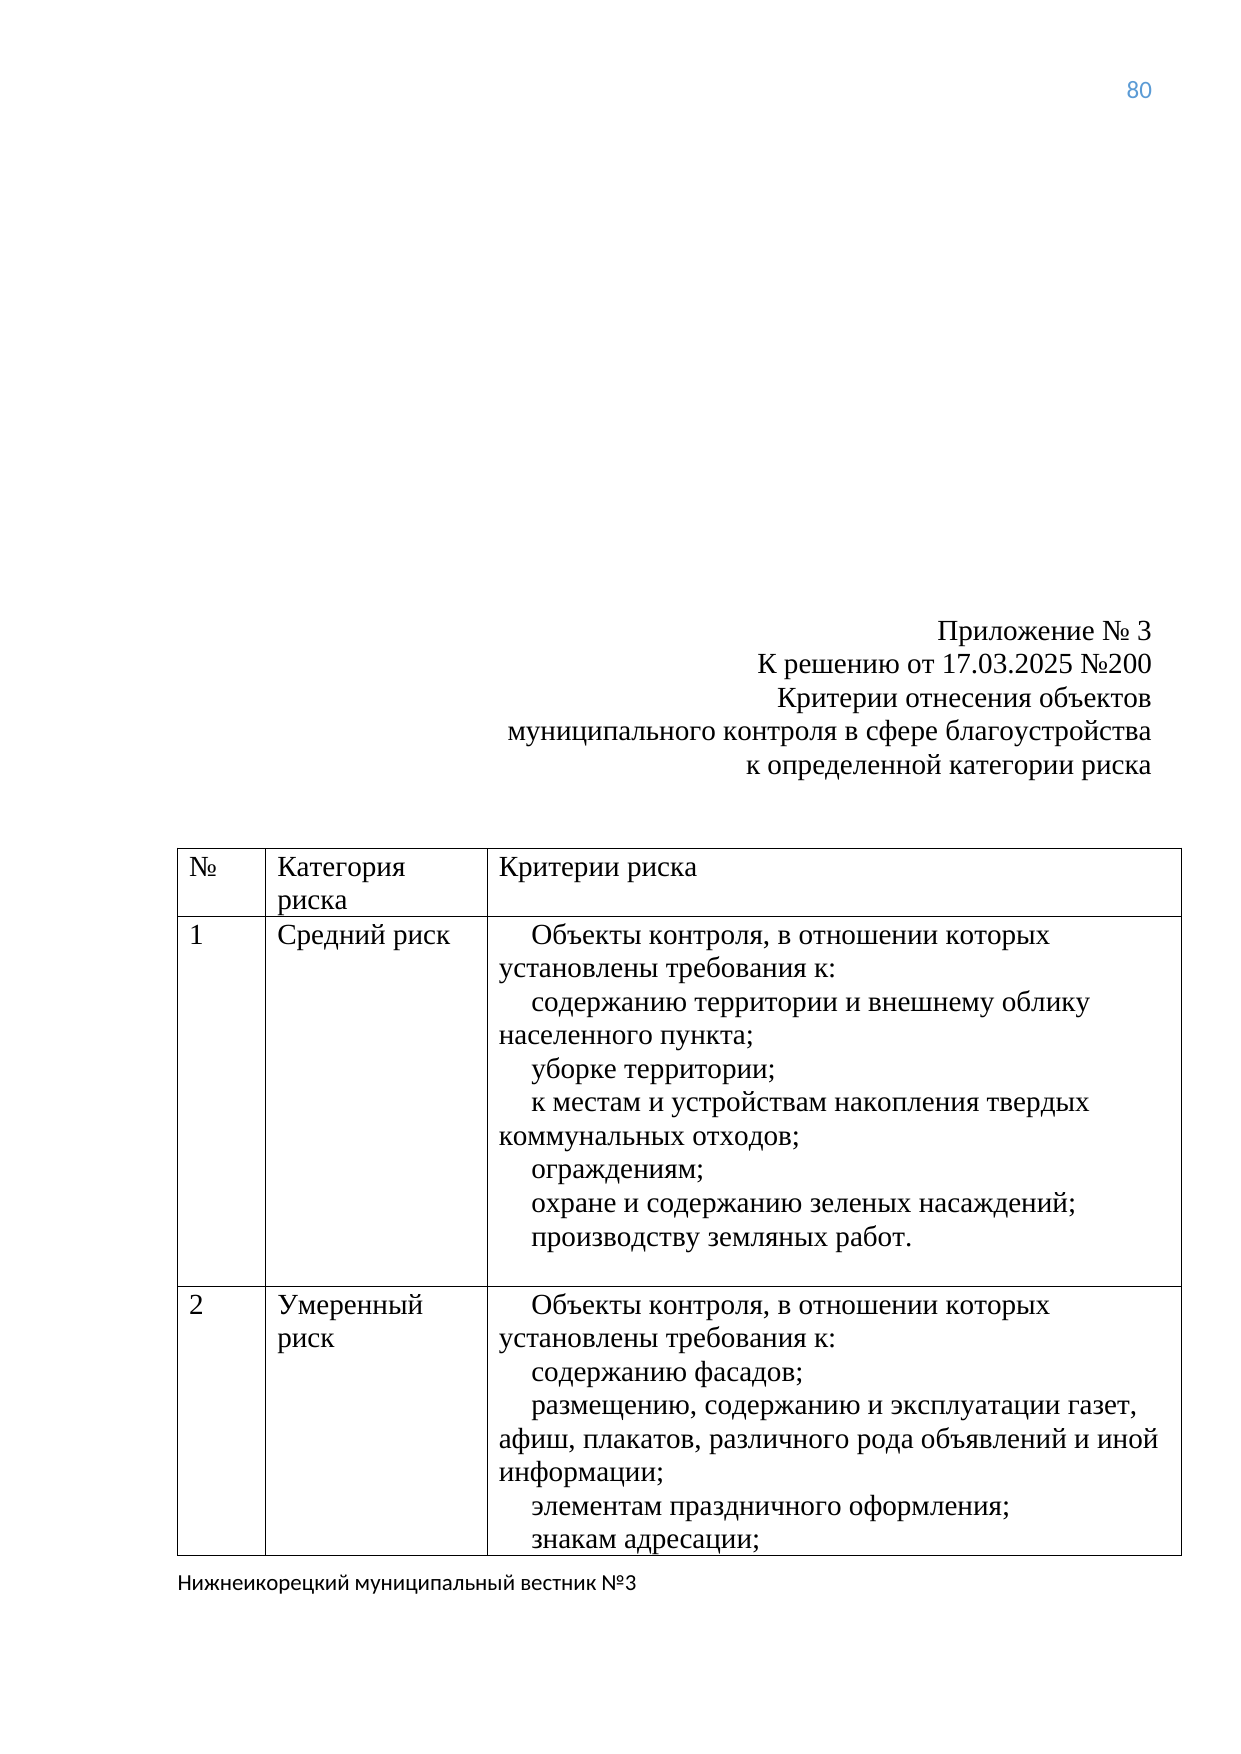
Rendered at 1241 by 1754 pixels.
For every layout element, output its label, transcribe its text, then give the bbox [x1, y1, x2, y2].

table_cell 1 [178, 917, 265, 1286]
table_header Критерии риска [488, 849, 1181, 916]
text Приложение № 3 [177, 613, 1152, 646]
table_header Категория риска [266, 849, 487, 916]
text К решению от 17.03.2025 №200 [177, 646, 1152, 680]
text к определенной категории риска [177, 747, 1152, 781]
table_cell Средний риск [266, 917, 487, 1286]
table_cell Умеренный риск [266, 1287, 487, 1555]
table_cell 2 [178, 1287, 265, 1555]
text Критерии отнесения объектов [177, 680, 1152, 713]
table_header № [178, 849, 265, 916]
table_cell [488, 1287, 1181, 1555]
table_cell Объекты контроля, в отношении которых установлены требования к: содержанию территории и внешнему облику населенного пункта; уборке территории; к местам и устройствам накопления твердых коммунальных отходов; ограждениям; охране и содержанию зеленых насаждений; производству земляных работ. [488, 917, 1181, 1286]
text муниципального контроля в сфере благоустройства [177, 713, 1152, 747]
